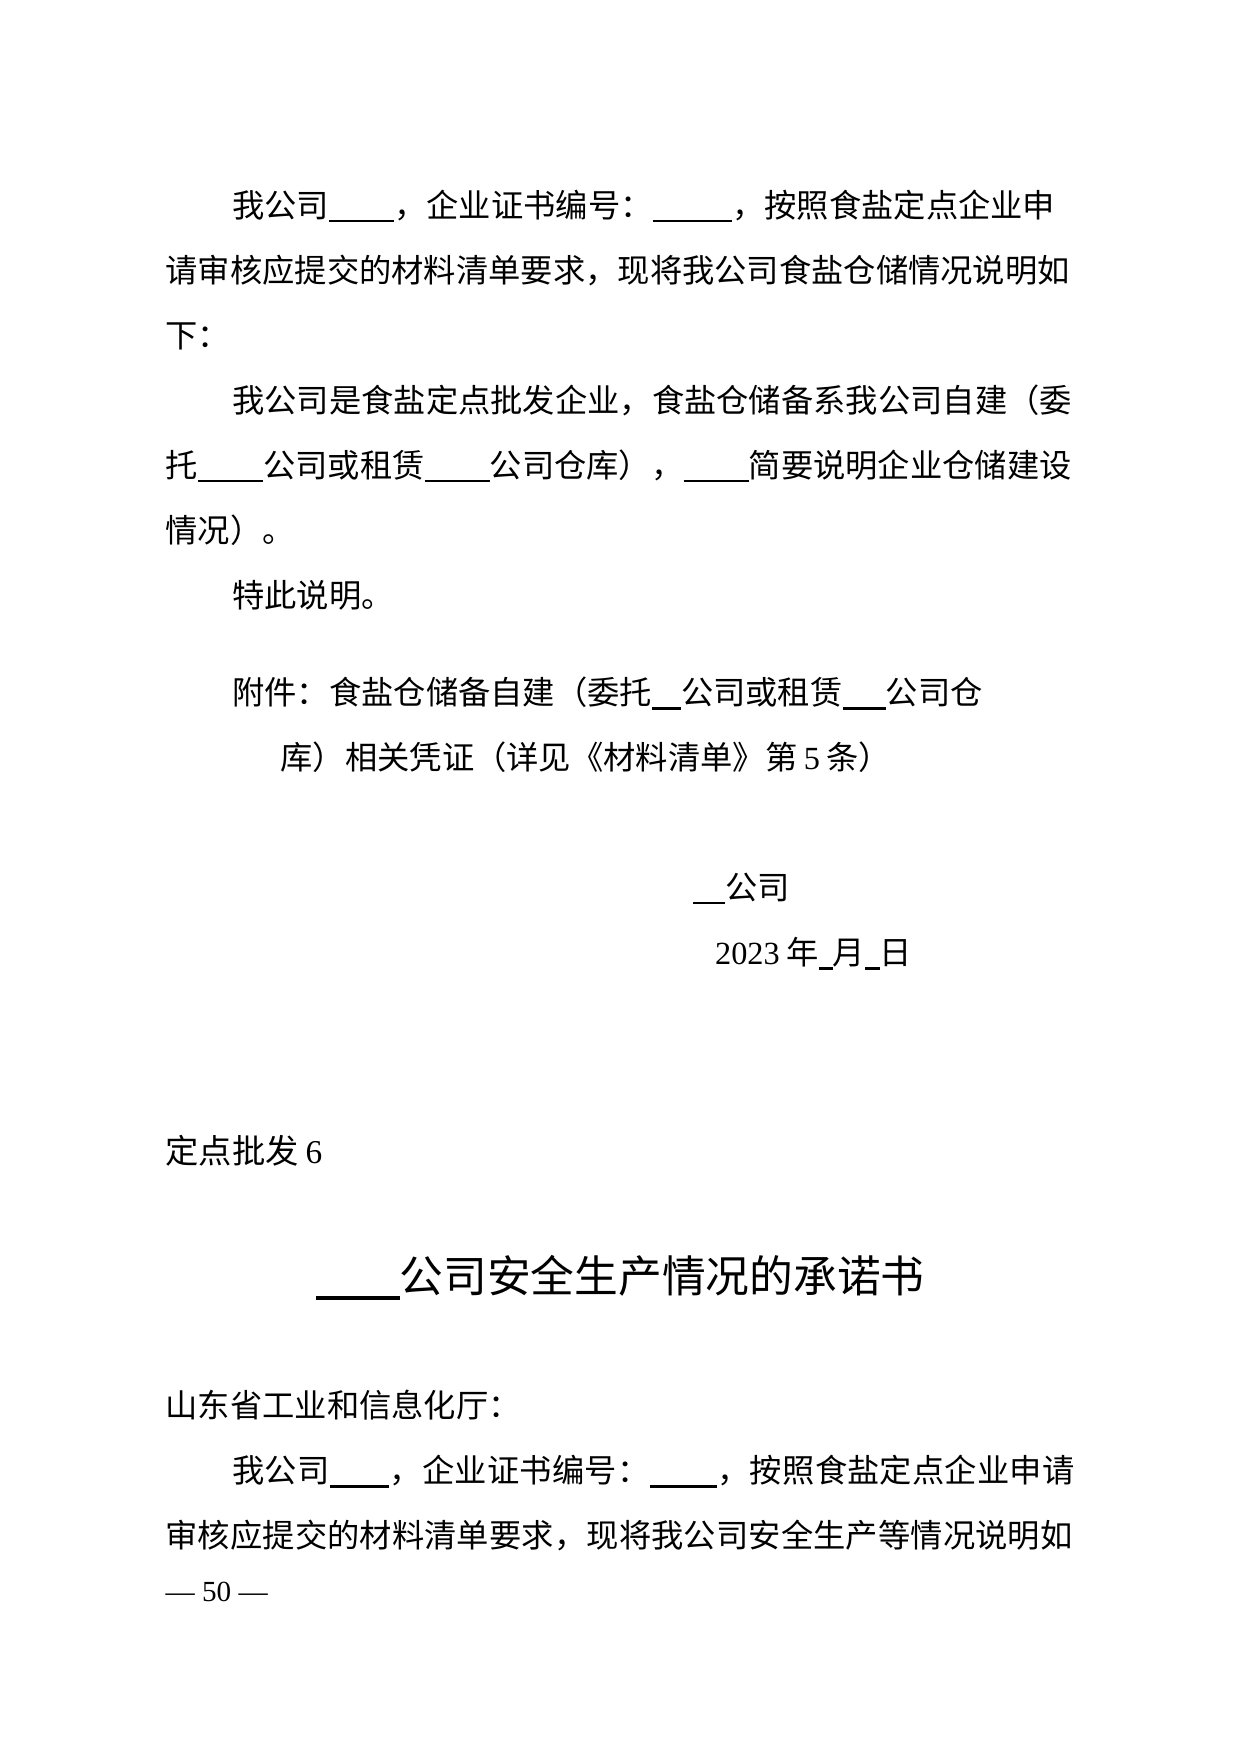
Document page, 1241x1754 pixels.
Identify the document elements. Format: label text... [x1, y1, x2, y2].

text 山东省工业和信息化厅： [165, 1371, 1075, 1436]
text 2023年 月 日 [165, 918, 1075, 983]
text 附件：食盐仓储备自建（委托 公司或租赁 公司仓 [165, 658, 1075, 723]
text 库）相关凭证（详见《材料清单》第5条） [165, 723, 1075, 788]
text 公司安全生产情况的承诺书 [165, 1241, 1075, 1306]
text 定点批发6 [165, 1114, 1075, 1176]
text 特此说明。 [165, 561, 1075, 626]
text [165, 1436, 1075, 1566]
text 公司 [165, 853, 1075, 918]
text 我公司是食盐定点批发企业，食盐仓储备系我公司自建（委托 公司或租赁 公司仓库）， 简要说明企业仓储建设情况）。 [165, 366, 1075, 561]
text 我公司 ，企业证书编号： ，按照食盐定点企业申请审核应提交的材料清单要求，现将我公司食盐仓储情况说明如下： [165, 171, 1075, 366]
